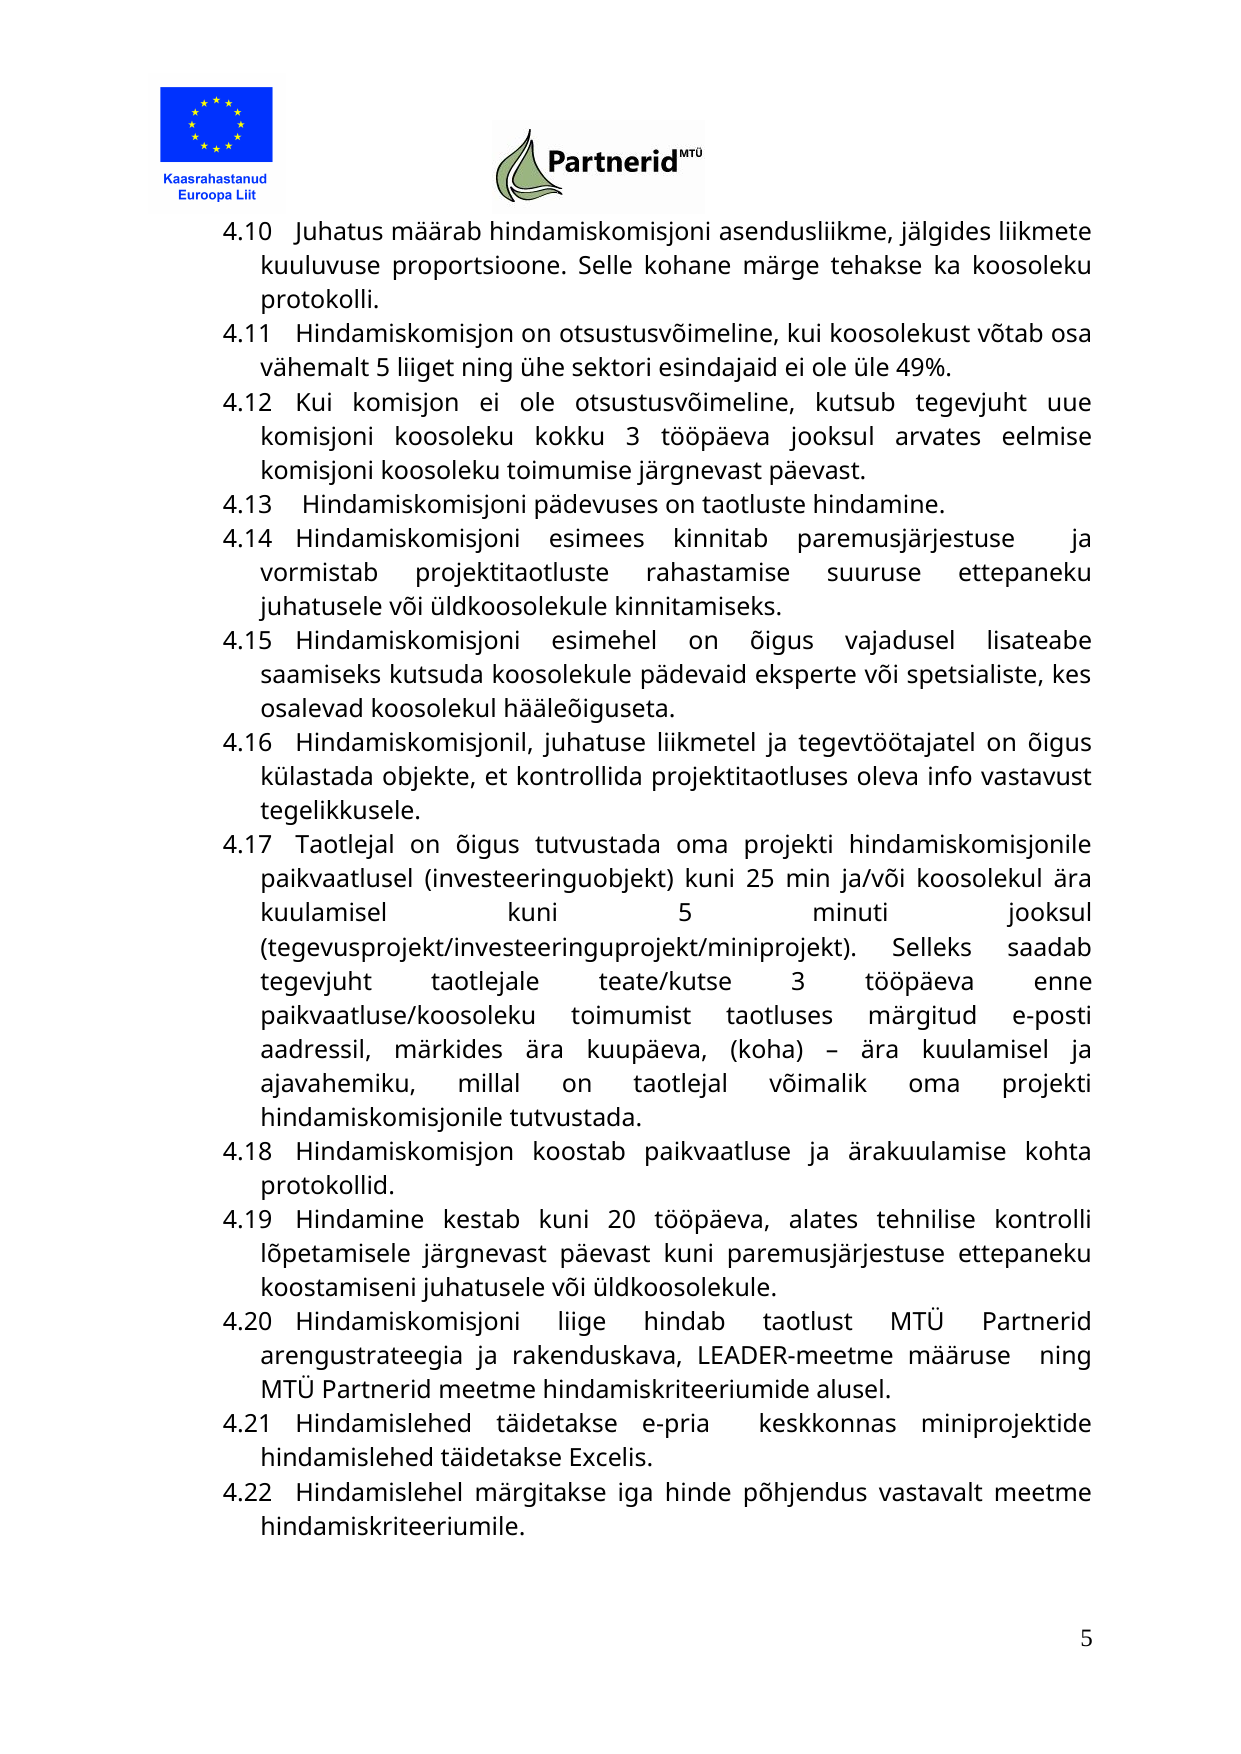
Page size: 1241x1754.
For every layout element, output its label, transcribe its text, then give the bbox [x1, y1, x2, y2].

list Hindamiskomisjoni liige hindab taotlust MTÜ Partnerid arengustrateegia ja rakenduskava, LEADER-meetme määruse ning MTÜ Partnerid meetme hindamiskriteeriumide alusel. [223, 1304, 1093, 1406]
list Hindamiskomisjoni pädevuses on taotluste hindamine. [223, 486, 1093, 520]
list Kui komisjon ei ole otsustusvõimeline, kutsub tegevjuht uue komisjoni koosoleku kokku 3 tööpäeva jooksul arvates eelmise komisjoni koosoleku toimumise järgnevast päevast. [223, 384, 1093, 486]
picture [491, 120, 705, 214]
list Juhatus määrab hindamiskomisjoni asendusliikme, jälgides liikmete kuuluvuse proportsioone. Selle kohane märge tehakse ka koosoleku protokolli. [223, 214, 1093, 316]
list Hindamiskomisjoni esimehel on õigus vajadusel lisateabe saamiseks kutsuda koosolekule pädevaid eksperte või spetsialiste, kes osalevad koosolekul hääleõiguseta. [223, 623, 1093, 725]
list Taotlejal on õigus tutvustada oma projekti hindamiskomisjonile paikvaatlusel (investeeringuobjekt) kuni 25 min ja/või koosolekul ära kuulamisel kuni 5 minuti jooksul (tegevusprojekt/investeeringuprojekt/miniprojekt). Selleks saadab tegevjuht taotlejale teate/kutse 3 tööpäeva enne paikvaatluse/koosoleku toimumist taotluses märgitud e-posti aadressil, märkides ära kuupäeva, (koha) – ära kuulamisel ja ajavahemiku, millal on taotlejal võimalik oma projekti hindamiskomisjonile tutvustada. [223, 827, 1093, 1133]
list Hindamiskomisjoni esimees kinnitab paremusjärjestuse ja vormistab projektitaotluste rahastamise suuruse ettepaneku juhatusele või üldkoosolekule kinnitamiseks. [223, 520, 1093, 623]
list Hindamiskomisjon koostab paikvaatluse ja ärakuulamise kohta protokollid. [223, 1133, 1093, 1202]
list Hindamislehel märgitakse iga hinde põhjendus vastavalt meetme hindamiskriteeriumile. [223, 1474, 1093, 1542]
list Hindamislehed täidetakse e-pria keskkonnas miniprojektide hindamislehed täidetakse Excelis. [223, 1406, 1093, 1474]
list Hindamiskomisjonil, juhatuse liikmetel ja tegevtöötajatel on õigus külastada objekte, et kontrollida projektitaotluses oleva info vastavust tegelikkusele. [223, 725, 1093, 827]
list Hindamiskomisjon on otsustusvõimeline, kui koosolekust võtab osa vähemalt 5 liiget ning ühe sektori esindajaid ei ole üle 49%. [223, 316, 1093, 384]
list Hindamine kestab kuni 20 tööpäeva, alates tehnilise kontrolli lõpetamisele järgnevast päevast kuni paremusjärjestuse ettepaneku koostamiseni juhatusele või üldkoosolekule. [223, 1202, 1093, 1304]
picture [147, 73, 286, 214]
